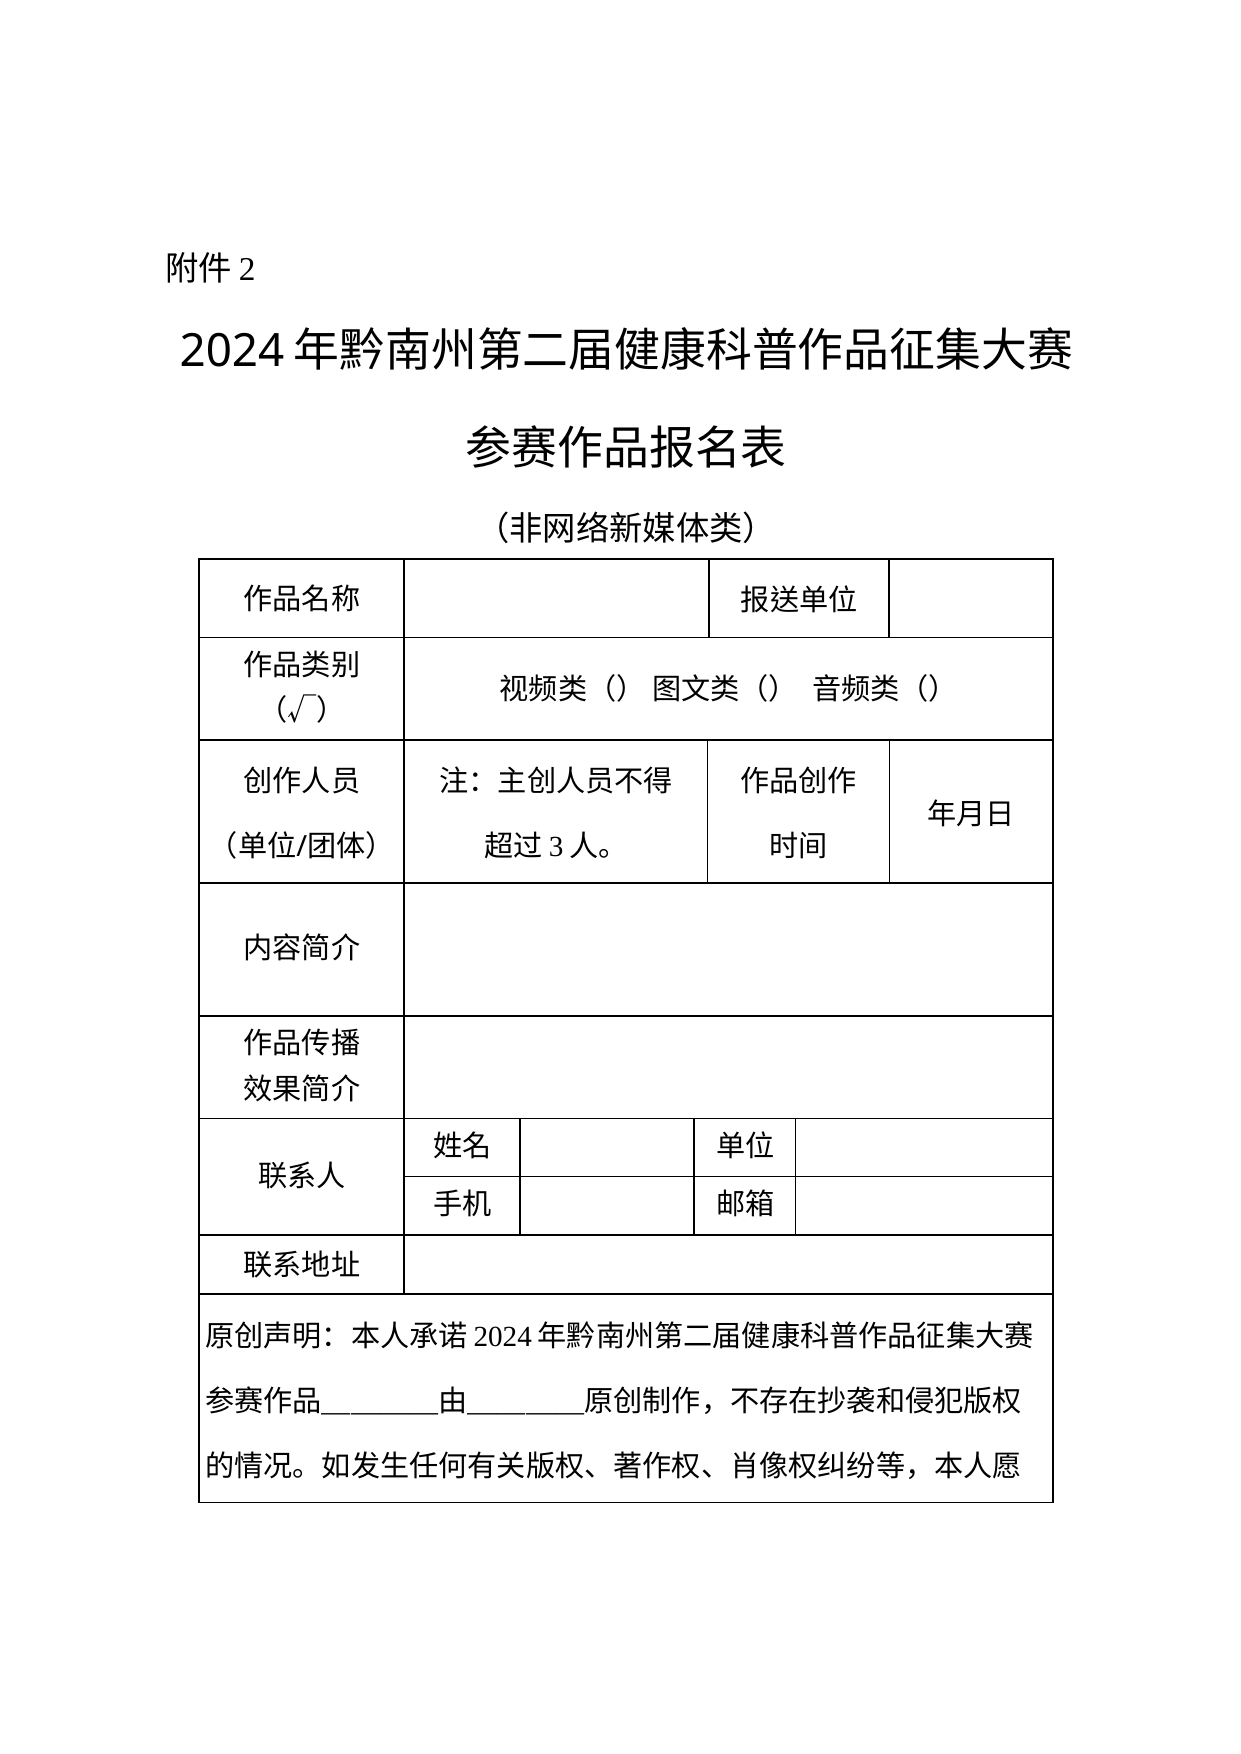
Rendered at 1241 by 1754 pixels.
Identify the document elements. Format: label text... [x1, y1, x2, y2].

table_cell [521, 1119, 693, 1176]
table_cell 作品创作 时间 [708, 741, 889, 882]
table_cell [405, 1017, 1052, 1118]
table_cell 联系人 [200, 1119, 403, 1234]
table_cell 年月日 [890, 741, 1052, 882]
table_cell 邮箱 [695, 1177, 795, 1234]
table_cell [405, 884, 1052, 1015]
table_cell 注：主创人员不得 超过3人。 [405, 741, 707, 882]
table_header 作品名称 [200, 560, 403, 636]
text 附件2 [165, 233, 1087, 298]
table_cell 创作人员 （单位/团体） [200, 741, 403, 882]
table_header [405, 560, 708, 636]
table_cell [796, 1177, 1052, 1234]
table_cell [405, 1236, 1052, 1293]
table_cell 内容简介 [200, 884, 403, 1015]
table_cell 视频类（） 图文类（） 音频类（） [405, 638, 1052, 739]
table_cell [521, 1177, 693, 1234]
table_cell 手机 [405, 1177, 519, 1234]
text （非网络新媒体类） [165, 493, 1087, 558]
table_cell 联系地址 [200, 1236, 403, 1293]
text 2024年黔南州第二届健康科普作品征集大赛 [165, 298, 1087, 395]
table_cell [200, 1295, 1052, 1502]
table_cell 作品传播 效果简介 [200, 1017, 403, 1118]
table_cell 姓名 [405, 1119, 519, 1176]
table_cell 作品类别（√） [200, 638, 403, 739]
text 参赛作品报名表 [165, 395, 1087, 493]
table_cell [796, 1119, 1052, 1176]
table_header 报送单位 [710, 560, 888, 636]
table_cell 单位 [695, 1119, 795, 1176]
table_header [890, 560, 1052, 636]
